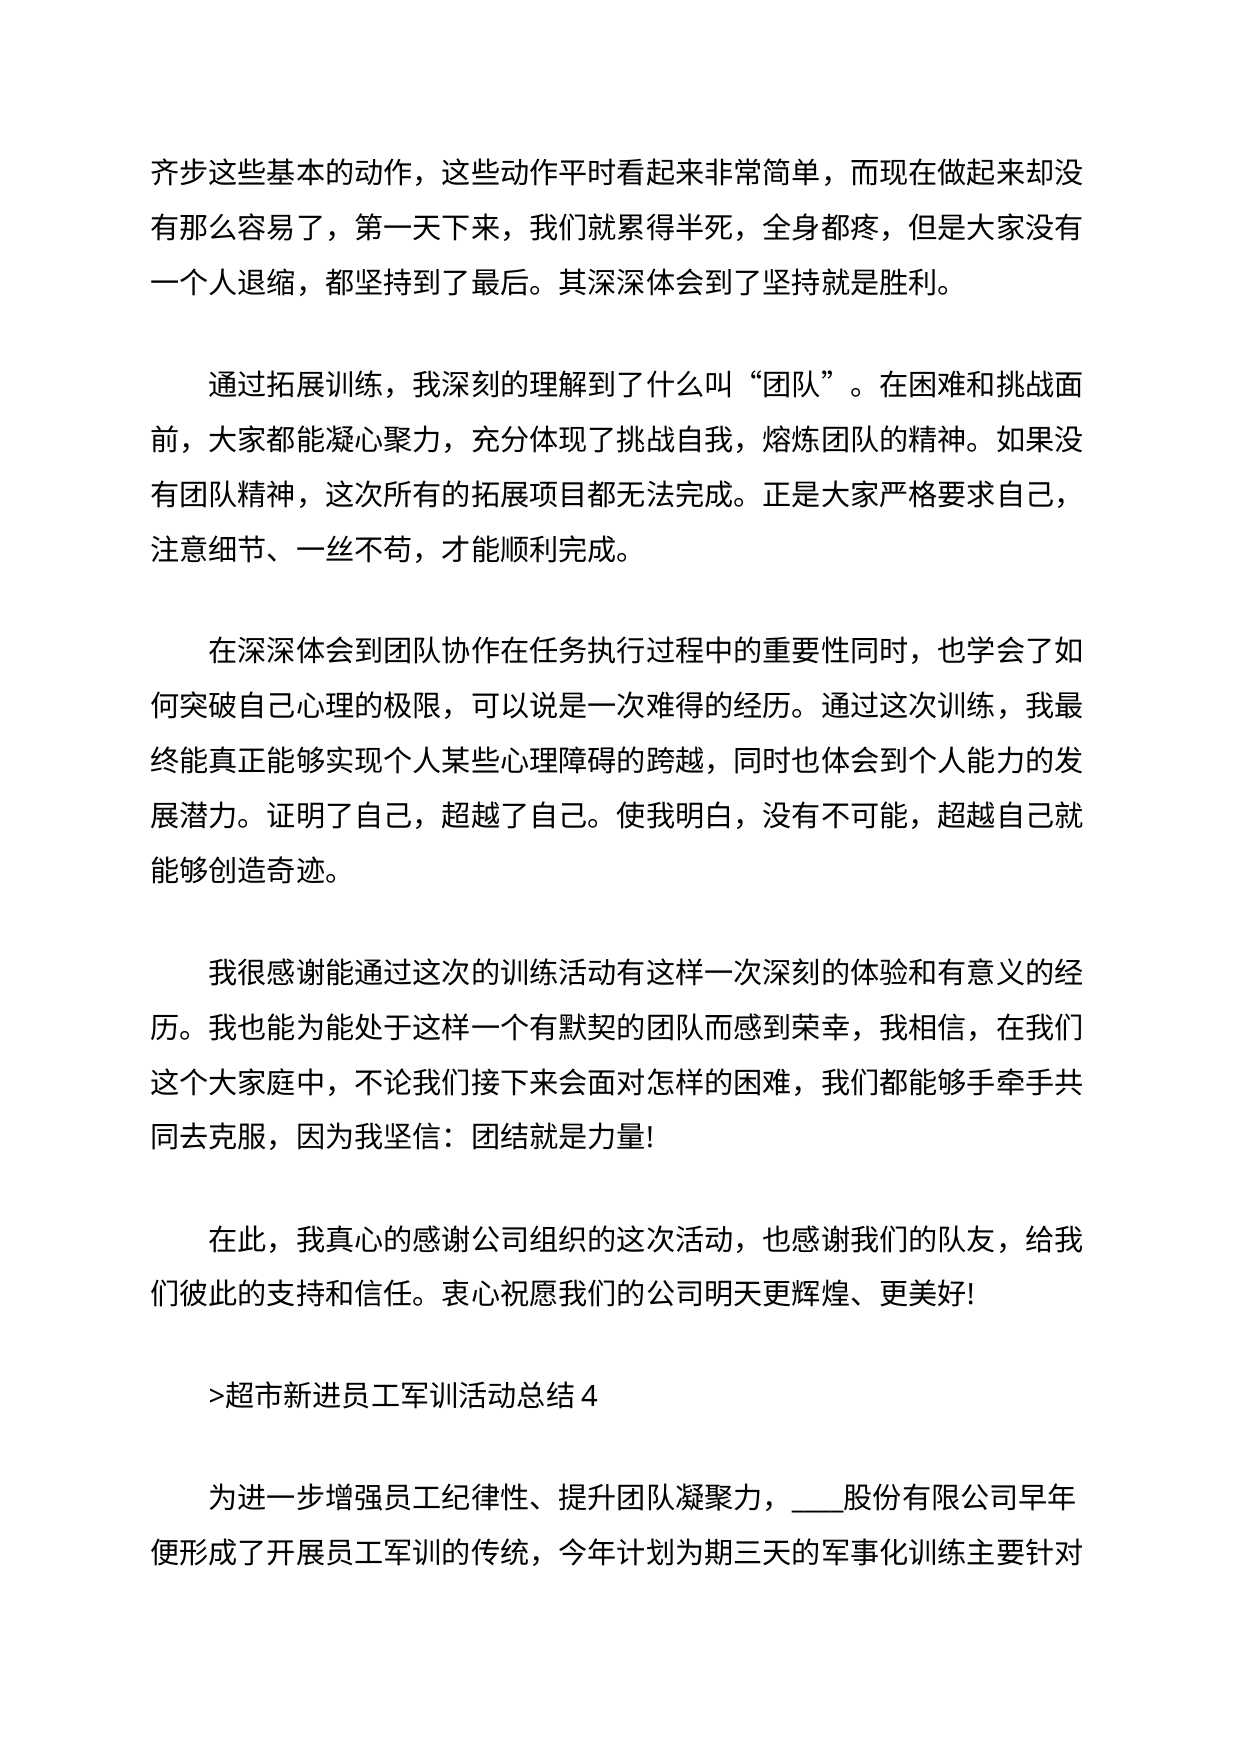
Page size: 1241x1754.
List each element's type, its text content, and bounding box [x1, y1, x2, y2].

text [150, 150, 1090, 302]
text >超市新进员工军训活动总结4 [150, 1373, 1090, 1415]
text 通过拓展训练，我深刻的理解到了什么叫“团队”。在困难和挑战面前，大家都能凝心聚力，充分体现了挑战自我，熔炼团队的精神。如果没有团队精神，这次所有的拓展项目都无法完成。正是大家严格要求自己，注意细节、一丝不苟，才能顺利完成。 [150, 362, 1090, 568]
text 我很感谢能通过这次的训练活动有这样一次深刻的体验和有意义的经历。我也能为能处于这样一个有默契的团队而感到荣幸，我相信，在我们这个大家庭中，不论我们接下来会面对怎样的困难，我们都能够手牵手共同去克服，因为我坚信：团结就是力量! [150, 949, 1090, 1156]
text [150, 1475, 1090, 1572]
text 在此，我真心的感谢公司组织的这次活动，也感谢我们的队友，给我们彼此的支持和信任。衷心祝愿我们的公司明天更辉煌、更美好! [150, 1216, 1090, 1313]
text 在深深体会到团队协作在任务执行过程中的重要性同时，也学会了如何突破自己心理的极限，可以说是一次难得的经历。通过这次训练，我最终能真正能够实现个人某些心理障碍的跨越，同时也体会到个人能力的发展潜力。证明了自己，超越了自己。使我明白，没有不可能，超越自己就能够创造奇迹。 [150, 628, 1090, 890]
